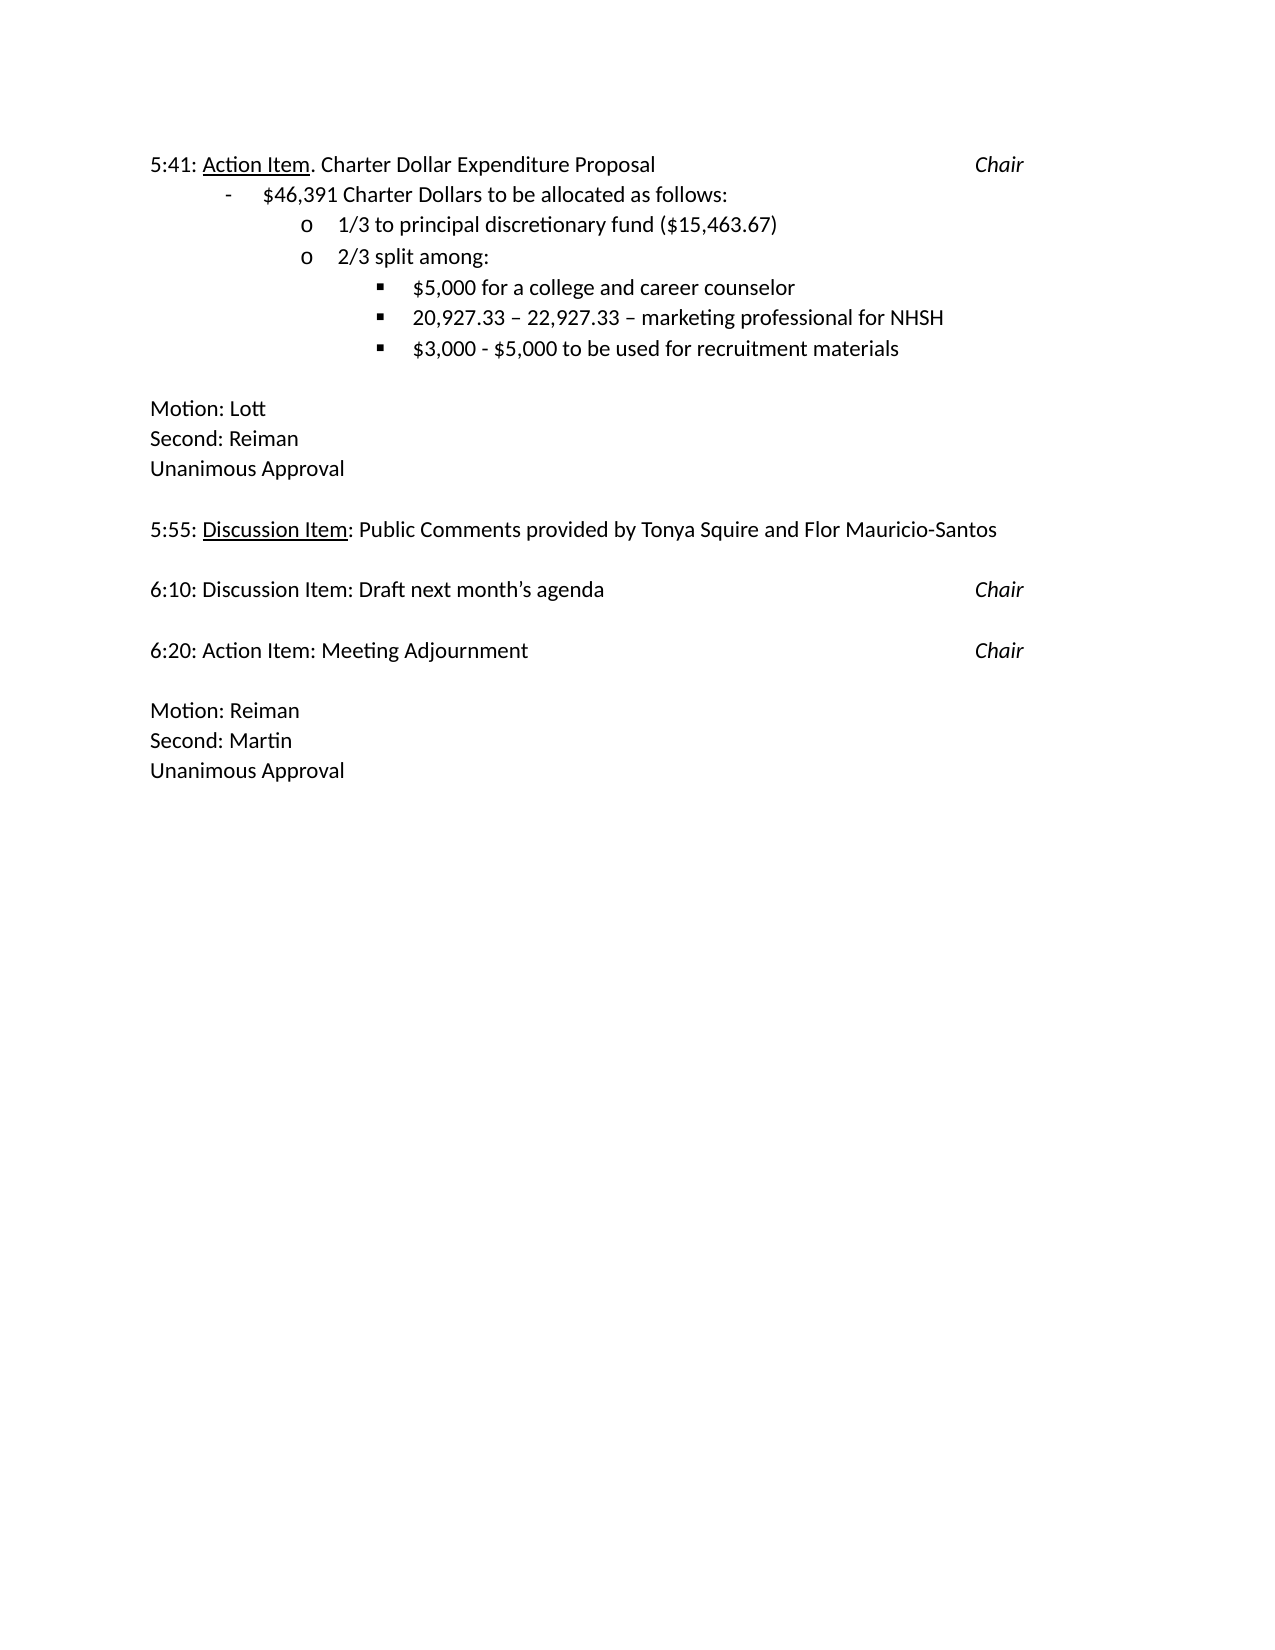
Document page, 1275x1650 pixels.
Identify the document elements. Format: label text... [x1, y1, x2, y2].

text Unanimous Approval [150, 454, 1125, 483]
text 6:20: Action Item: Meeting Adjournment Chair [150, 636, 1125, 664]
list $46,391 Charter Dollars to be allocated as follows: [225, 180, 1125, 208]
list 1/3 to principal discretionary fund ($15,463.67) [300, 210, 1125, 239]
text 5:55: Discussion Item: Public Comments provided by Tonya Squire and Flor Mauricio-Santos [150, 515, 1125, 543]
text Second: Reiman [150, 424, 1125, 452]
list 2/3 split among: [300, 242, 1125, 271]
text 6:10: Discussion Item: Draft next month’s agenda Chair [150, 575, 1125, 603]
list $5,000 for a college and career counselor [375, 273, 1125, 301]
text Second: Martin [150, 726, 1125, 754]
text 5:41: Action Item. Charter Dollar Expenditure Proposal Chair [150, 150, 1125, 178]
text Motion: Reiman [150, 696, 1125, 724]
list 20,927.33 – 22,927.33 – marketing professional for NHSH [375, 303, 1125, 332]
list $3,000 - $5,000 to be used for recruitment materials [375, 334, 1125, 362]
text Unanimous Approval [150, 757, 1125, 785]
text Motion: Lott [150, 394, 1125, 422]
